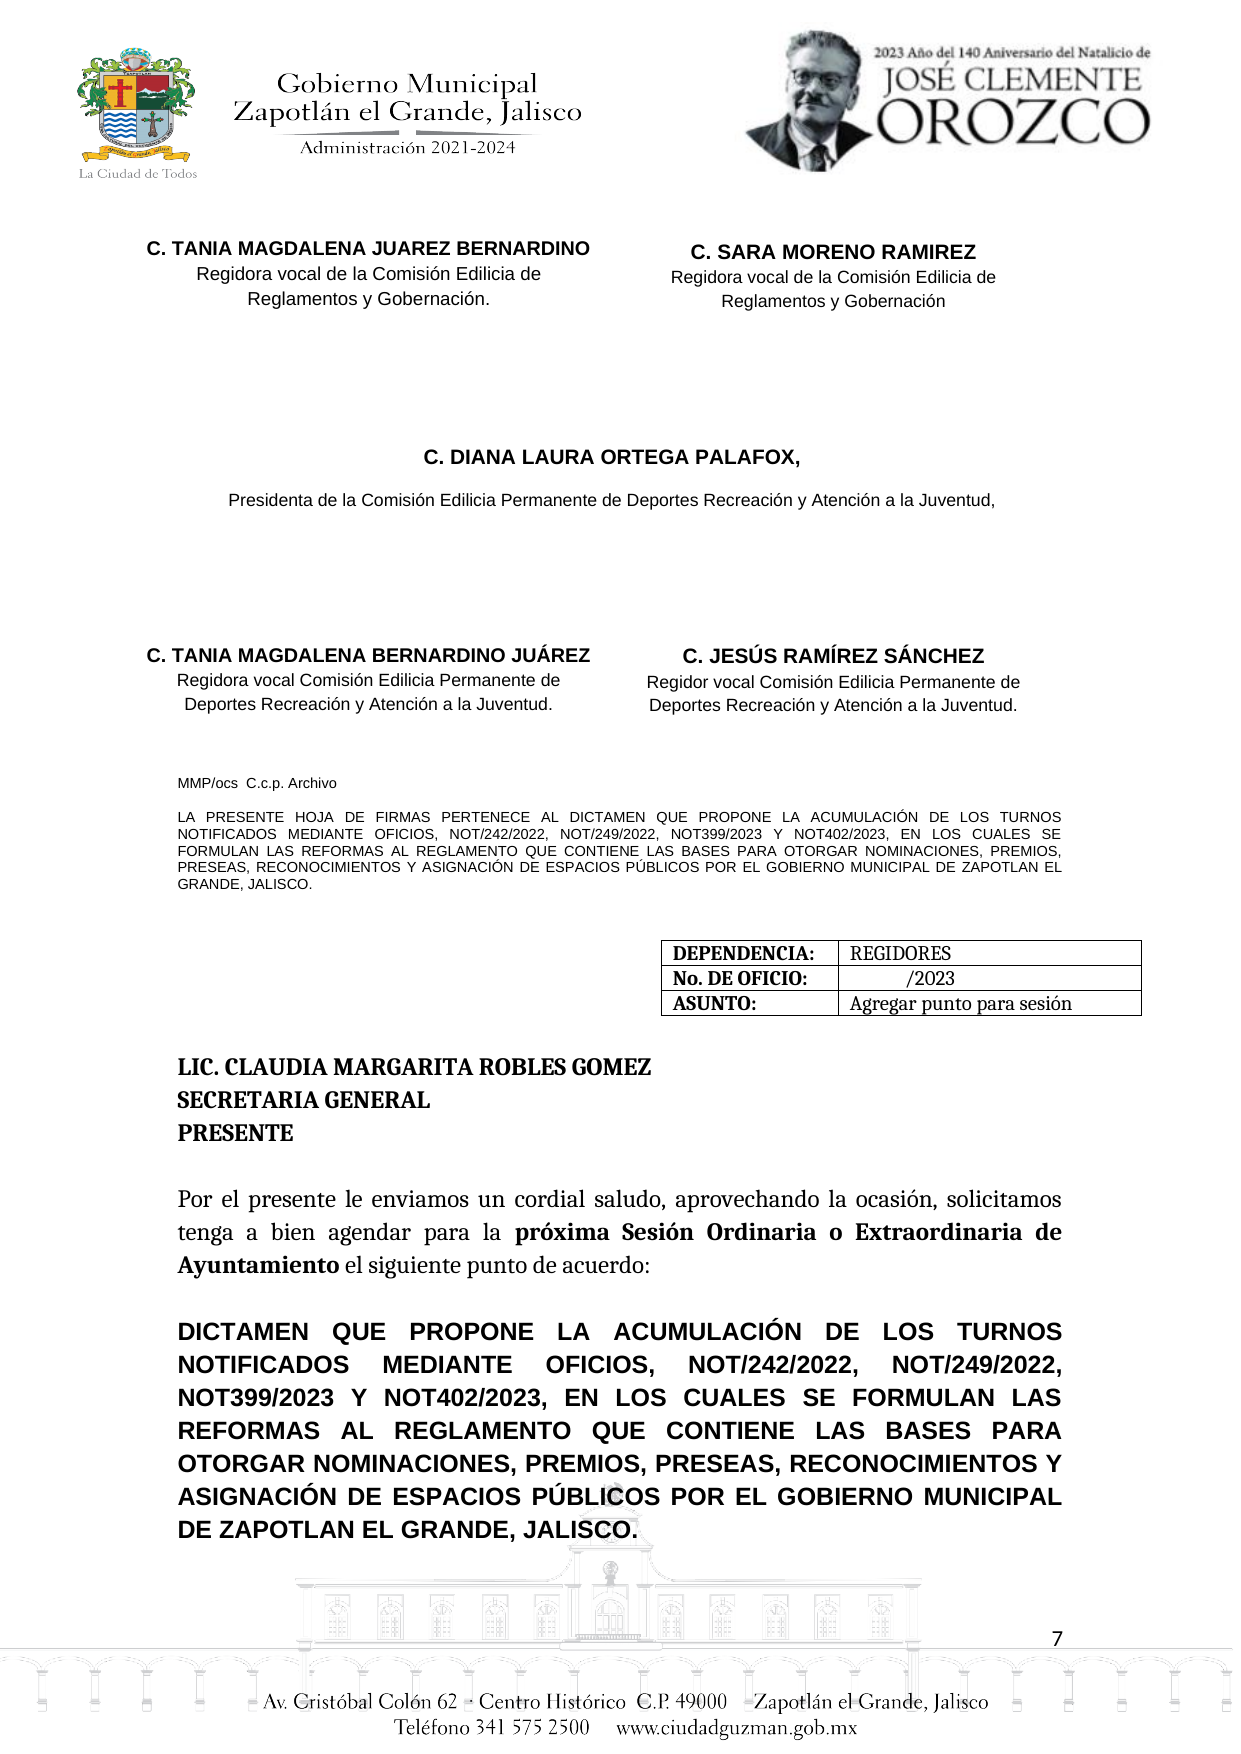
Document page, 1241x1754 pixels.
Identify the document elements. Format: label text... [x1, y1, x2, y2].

table_cell C. JESÚS RAMÍREZ SÁNCHEZ Regidor vocal Comisión Edilicia Permanente de Deportes Recreación y Atención a la Juventud. [605, 570, 1062, 742]
picture [0, 1462, 1241, 1754]
text SECRETARIA GENERAL [177, 1086, 1063, 1114]
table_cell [605, 188, 1062, 337]
table_cell /2023 [839, 966, 1141, 990]
text Por el presente le enviamos un cordial saludo, aprovechando la ocasión, solicitamos tenga a bien agendar para la próxima Sesión Ordinaria o Extraordinaria de Ayuntamiento el siguiente punto de acuerdo: [177, 1184, 1063, 1279]
table_cell C. TANIA MAGDALENA BERNARDINO JUÁREZ Regidora vocal Comisión Edilicia Permanente de Deportes Recreación y Atención a la Juventud. [132, 570, 605, 742]
text DICTAMEN QUE PROPONE LA ACUMULACIÓN DE LOS TURNOS NOTIFICADOS MEDIANTE OFICIOS, NOT/242/2022, NOT/249/2022, NOT399/2023 Y NOT402/2023, EN LOS CUALES SE FORMULAN LAS REFORMAS AL REGLAMENTO QUE CONTIENE LAS BASES PARA OTORGAR NOMINACIONES, PREMIOS, PRESEAS, RECONOCIMIENTOS Y ASIGNACIÓN DE ESPACIOS PÚBLICOS POR EL GOBIERNO MUNICIPAL DE ZAPOTLAN EL GRANDE, JALISCO. [177, 1317, 1063, 1543]
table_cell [132, 188, 605, 337]
table_header DEPENDENCIA: [662, 941, 838, 965]
table_cell ASUNTO: [662, 991, 838, 1015]
picture [0, 8, 1241, 224]
text LIC. CLAUDIA MARGARITA ROBLES GOMEZ [177, 1052, 1063, 1081]
text LA PRESENTE HOJA DE FIRMAS PERTENECE AL DICTAMEN QUE PROPONE LA ACUMULACIÓN DE LOS TURNOS NOTIFICADOS MEDIANTE OFICIOS, NOT/242/2022, NOT/249/2022, NOT399/2023 Y NOT402/2023, EN LOS CUALES SE FORMULAN LAS REFORMAS AL REGLAMENTO QUE CONTIENE LAS BASES PARA OTORGAR NOMINACIONES, PREMIOS, PRESEAS, RECONOCIMIENTOS Y ASIGNACIÓN DE ESPACIOS PÚBLICOS POR EL GOBIERNO MUNICIPAL DE ZAPOTLAN EL GRANDE, JALISCO. [177, 809, 1063, 892]
table_cell No. DE OFICIO: [662, 966, 838, 990]
text MMP/ocs C.c.p. Archivo [177, 775, 1063, 792]
table_cell C. DIANA LAURA ORTEGA PALAFOX, Presidenta de la Comisión Edilicia Permanente de Deportes Recreación y Atención a la Juventud, [162, 338, 1062, 569]
table_header REGIDORES [839, 941, 1141, 965]
table_cell Agregar punto para sesión [839, 991, 1141, 1015]
text PRESENTE [177, 1118, 1063, 1147]
